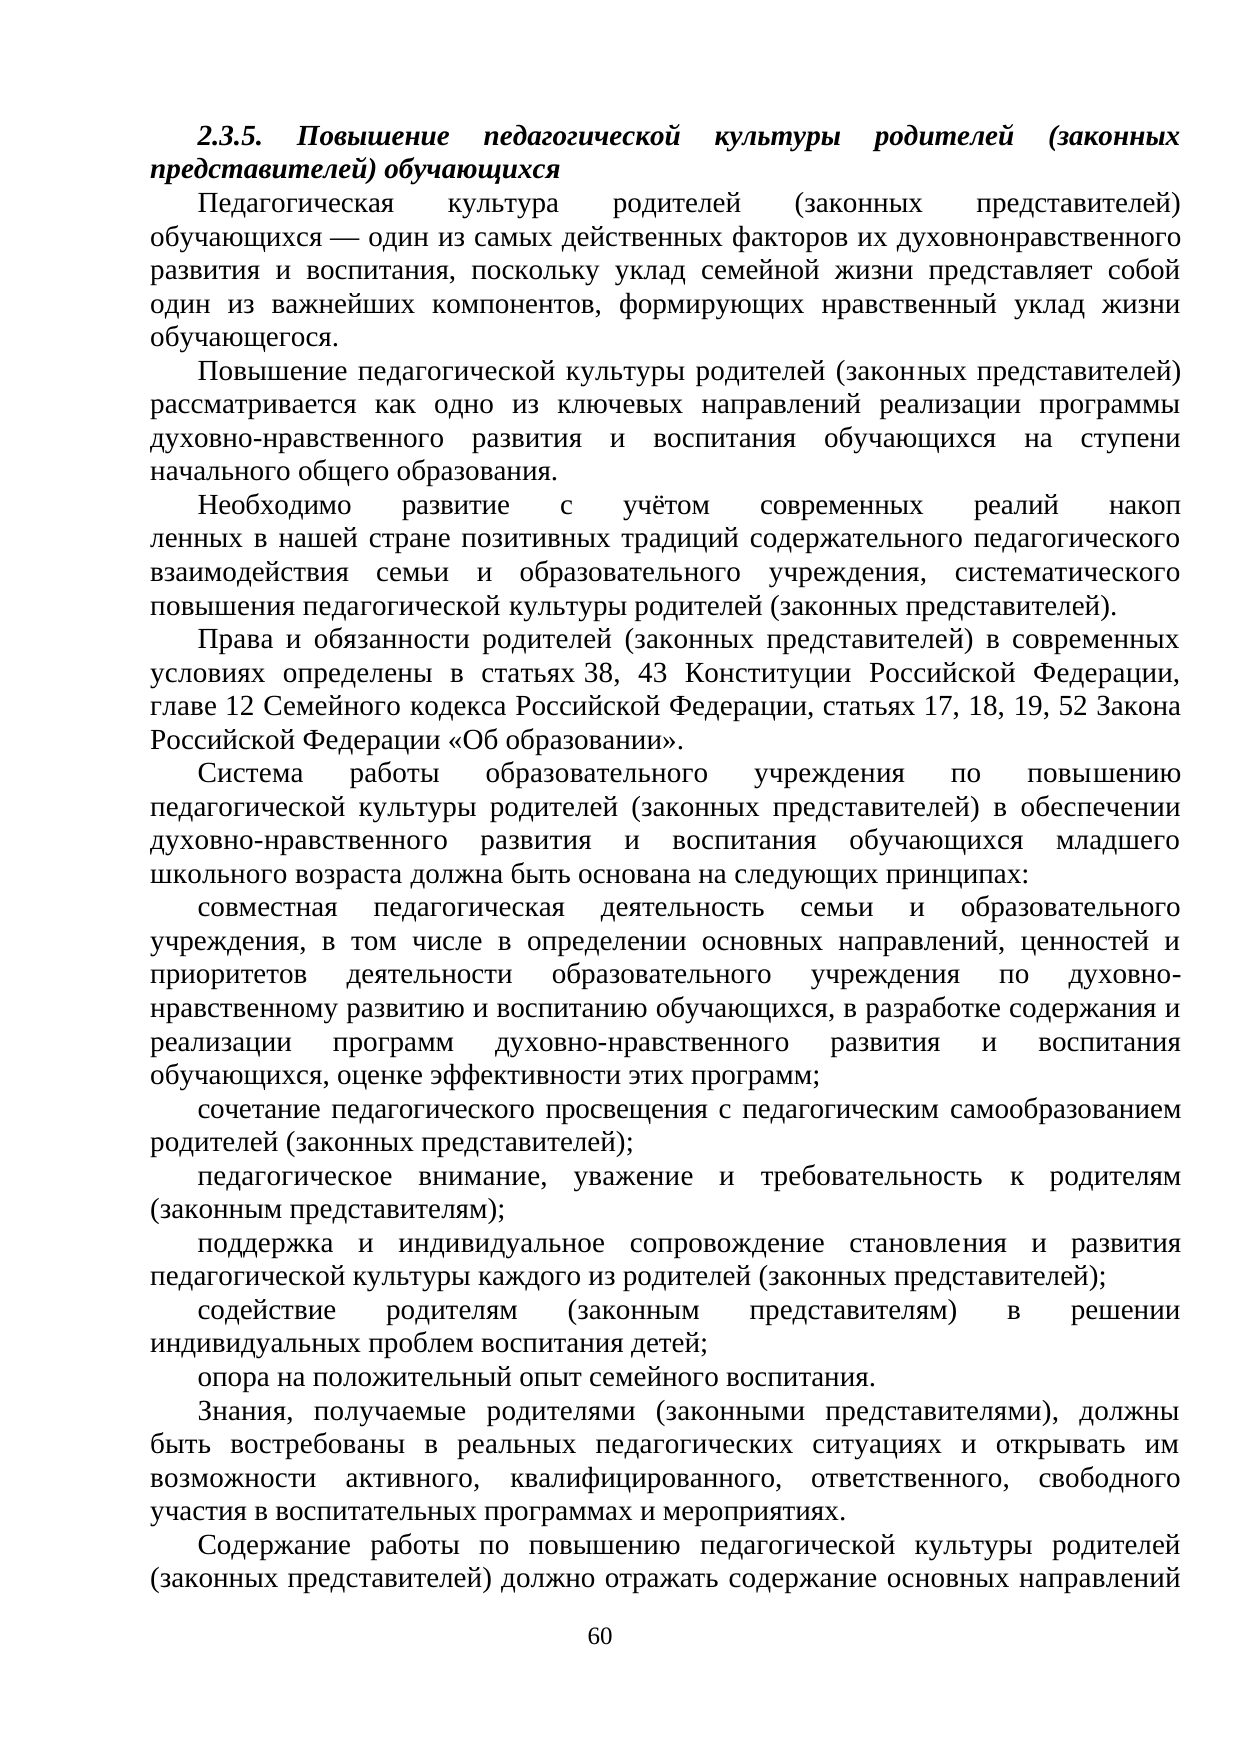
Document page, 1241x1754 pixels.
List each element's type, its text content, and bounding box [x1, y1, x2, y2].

text Знания, получаемые родителями (законными представителями), должны быть востребованы в реальных педагогических ситуациях и открывать им возможности активного, квалифицированного, ответственного, свободного участия в воспитательных программах и мероприятиях. [150, 1393, 1181, 1527]
text педагогическое внимание, уважение и требовательность к родителям (законным представителям); [150, 1158, 1181, 1225]
text совместная педагогическая деятельность семьи и образовательного учреждения, в том числе в определении основных направлений, ценностей и приоритетов деятельности образовательного учреждения по духовнонравственному развитию и воспитанию обучающихся, в разработке содержания и реализации программ духовно-нравственного развития и воспитания обучающихся, оценке эффективности этих программ; [150, 889, 1181, 1091]
text Необходимо развитие с учётом современных реалий накоп ленных в нашей стране позитивных традиций содержательного педагогического взаимодействия семьи и образовательного учреждения, систематического повышения педагогической культуры родителей (законных представителей). [150, 487, 1181, 621]
text поддержка и индивидуальное сопровождение становления и развития педагогической культуры каждого из родителей (законных представителей); [150, 1225, 1181, 1292]
text Педагогическая культура родителей (законных представителей) обучающихся — один из самых действенных факторов их духовнонравственного развития и воспитания, поскольку уклад семейной жизни представляет собой один из важнейших компонентов, формирующих нравственный уклад жизни обучающегося. [150, 185, 1181, 353]
text опора на положительный опыт семейного воспитания. [150, 1359, 1181, 1393]
text Система работы образовательного учреждения по повышению педагогической культуры родителей (законных представителей) в обеспечении духовно-нравственного развития и воспитания обучающихся младшего школьного возраста должна быть основана на следующих принципах: [150, 755, 1181, 889]
text сочетание педагогического просвещения с педагогическим самообразованием родителей (законных представителей); [150, 1091, 1181, 1158]
text 2.3.5. Повышение педагогической культуры родителей (законных представителей) обучающихся [150, 118, 1181, 185]
text содействие родителям (законным представителям) в решении индивидуальных проблем воспитания детей; [150, 1292, 1181, 1359]
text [150, 1527, 1181, 1594]
text Повышение педагогической культуры родителей (законных представителей) рассматривается как одно из ключевых направлений реализации программы духовно-нравственного развития и воспитания обучающихся на ступени начального общего образования. [150, 353, 1181, 487]
text Права и обязанности родителей (законных представителей) в современных условиях определены в статьях 38, 43 Конституции Российской Федерации, главе 12 Семейного кодекса Российской Федерации, статьях 17, 18, 19, 52 Закона Российской Федерации «Об образовании». [150, 621, 1181, 755]
